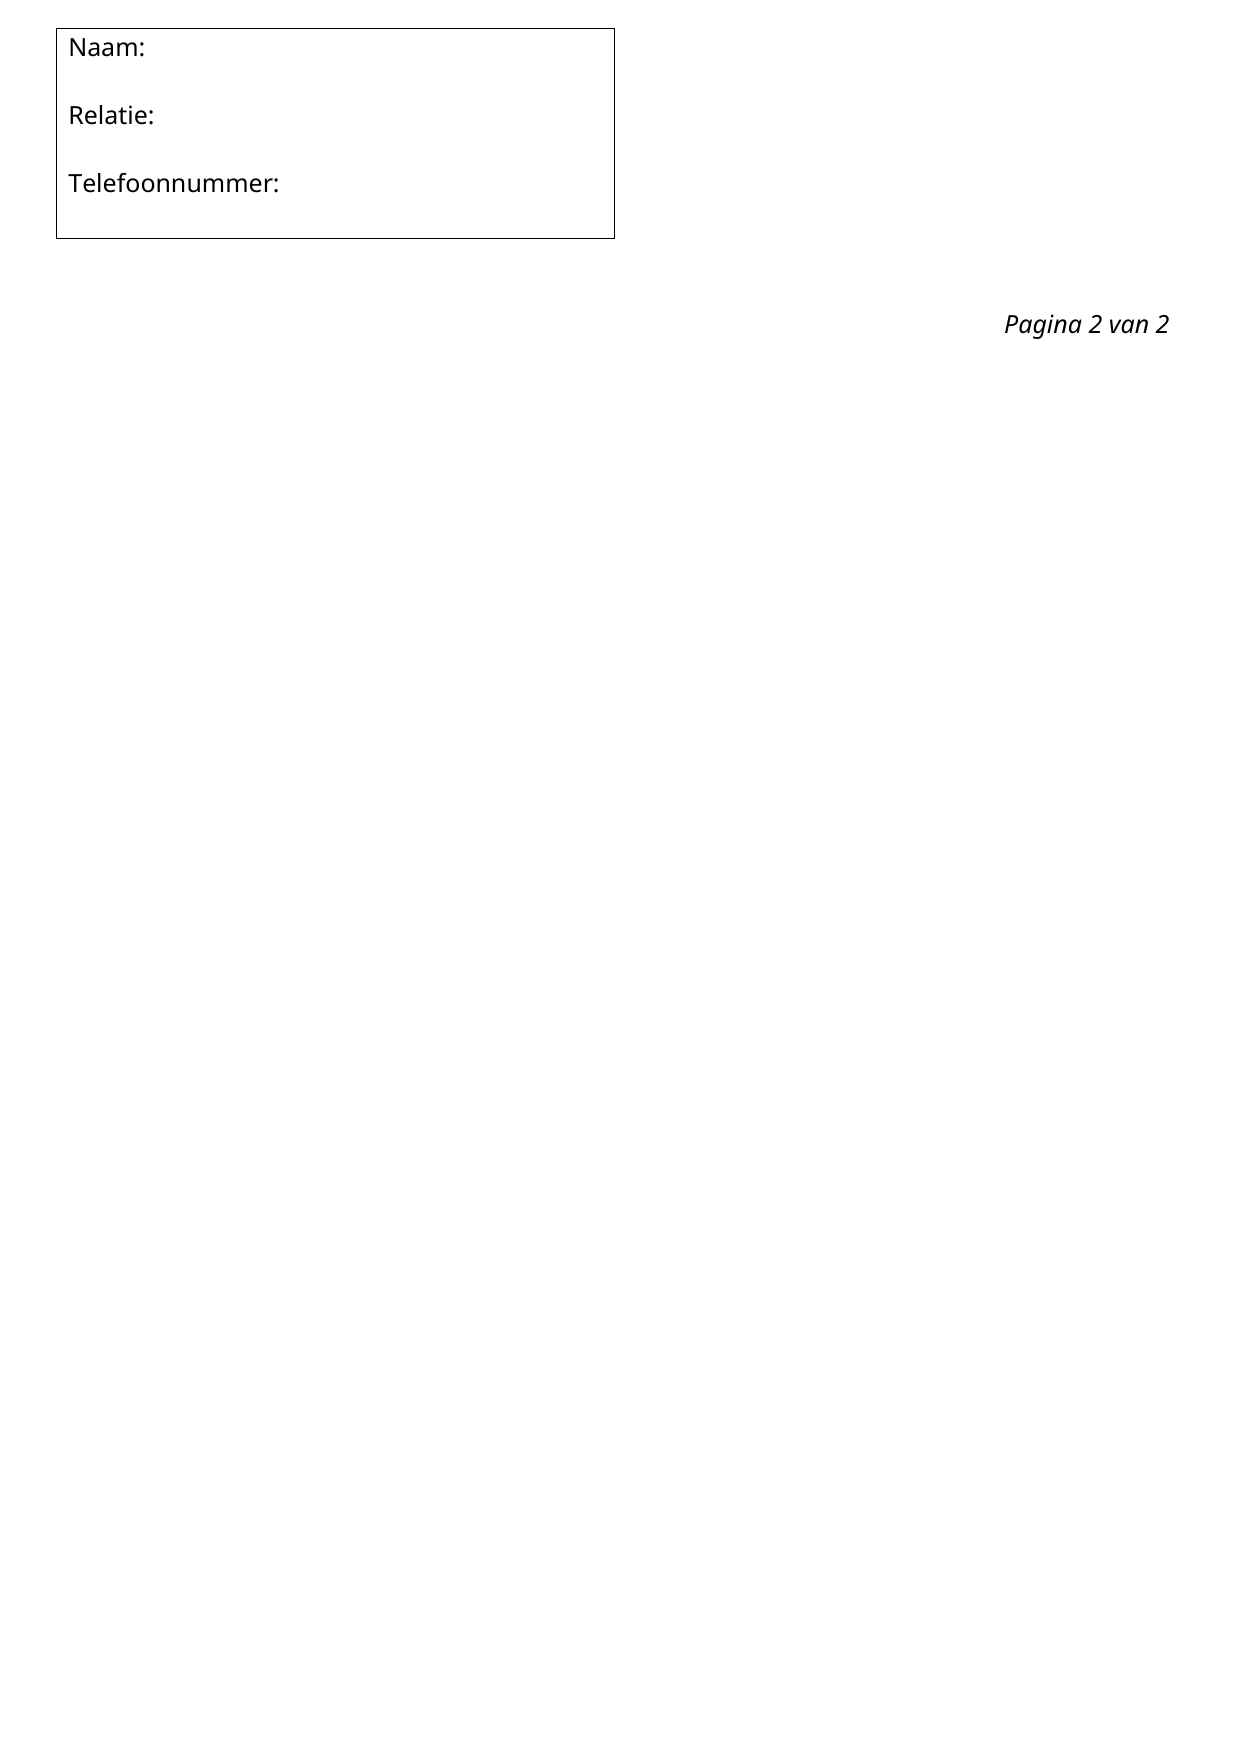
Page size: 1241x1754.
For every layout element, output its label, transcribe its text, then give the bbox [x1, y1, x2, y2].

text Pagina 2 van 2 [56, 307, 1172, 341]
table_header Naam: Relatie: Telefoonnummer: [57, 29, 614, 237]
